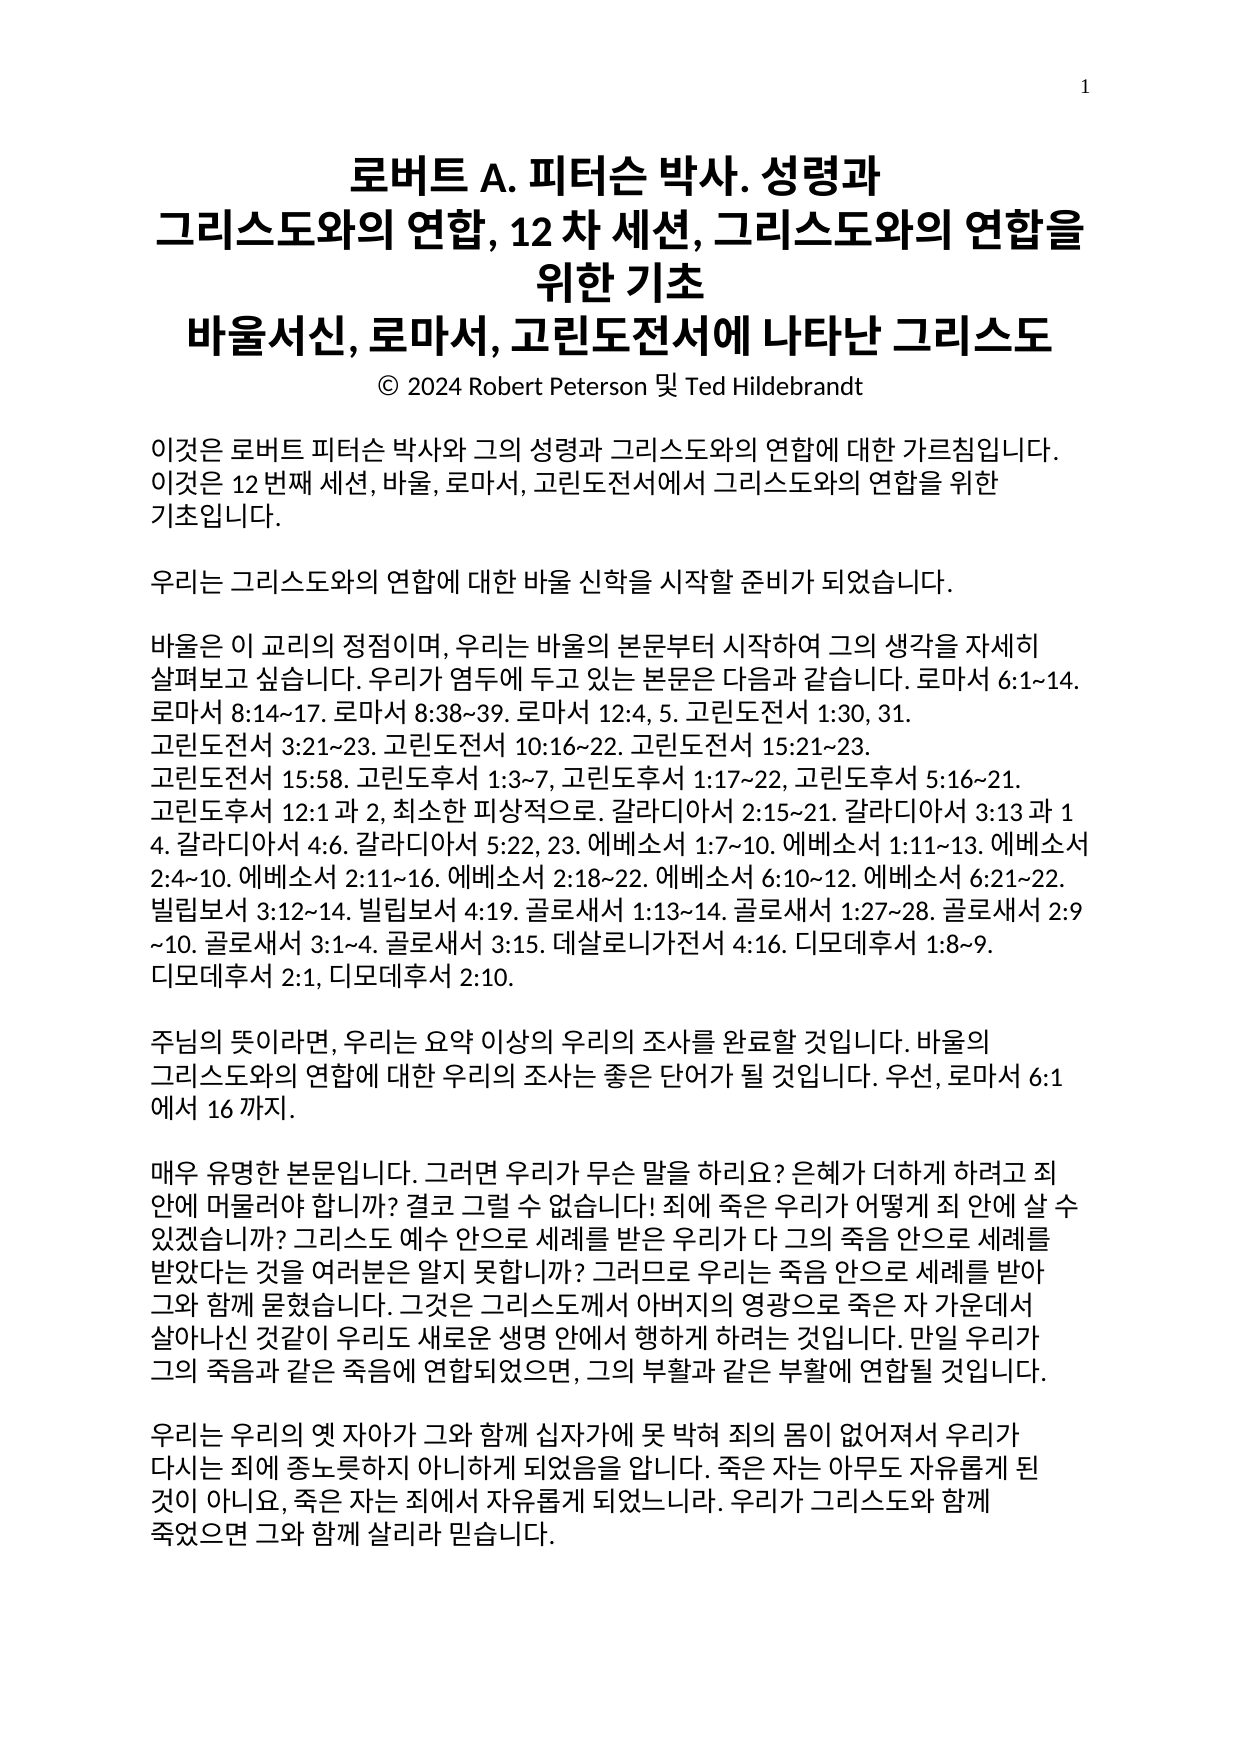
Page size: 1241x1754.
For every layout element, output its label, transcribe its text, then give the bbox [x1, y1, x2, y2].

text 우리는 우리의 옛 자아가 그와 함께 십자가에 못 박혀 죄의 몸이 없어져서 우리가 다시는 죄에 종노릇하지 아니하게 되었음을 압니다. 죽은 자는 아무도 자유롭게 된 것이 아니요, 죽은 자는 죄에서 자유롭게 되었느니라. 우리가 그리스도와 함께 죽었으면 그와 함께 살리라 믿습니다. [150, 1419, 1090, 1551]
text 고린도전서 15:58. 고린도후서 1:3~7, 고린도후서 1:17~22, 고린도후서 5:16~21. 고린도후서 12:1과 2, 최소한 피상적으로. 갈라디아서 2:15~21. 갈라디아서 3:13과 14. 갈라디아서 4:6. 갈라디아서 5:22, 23. 에베소서 1:7~10. 에베소서 1:11~13. 에베소서 2:4~10. 에베소서 2:11~16. 에베소서 2:18~22. 에베소서 6:10~12. 에베소서 6:21~22. 빌립보서 3:12~14. 빌립보서 4:19. 골로새서 1:13~14. 골로새서 1:27~28. 골로새서 2:9~10. 골로새서 3:1~4. 골로새서 3:15. 데살로니가전서 4:16. 디모데후서 1:8~9. 디모데후서 2:1, 디모데후서 2:10. 주님의 뜻이라면, 우리는 요약 이상의 우리의 조사를 완료할 것입니다. 바울의 그리스도와의 연합에 대한 우리의 조사는 좋은 단어가 될 것입니다. 우선, 로마서 6:1에서 16까지. [150, 762, 1090, 1126]
text © 2024 Robert Peterson 및 Ted Hildebrandt [150, 364, 1090, 403]
text 바울서신, 로마서, 고린도전서에 나타난 그리스도 [150, 310, 1090, 364]
text 매우 유명한 본문입니다. 그러면 우리가 무슨 말을 하리요? 은혜가 더하게 하려고 죄 안에 머물러야 합니까? 결코 그럴 수 없습니다! 죄에 죽은 우리가 어떻게 죄 안에 살 수 있겠습니까? 그리스도 예수 안으로 세례를 받은 우리가 다 그의 죽음 안으로 세례를 받았다는 것을 여러분은 알지 못합니까? 그러므로 우리는 죽음 안으로 세례를 받아 그와 함께 묻혔습니다. 그것은 그리스도께서 아버지의 영광으로 죽은 자 가운데서 살아나신 것같이 우리도 새로운 생명 안에서 행하게 하려는 것입니다. 만일 우리가 그의 죽음과 같은 죽음에 연합되었으면, 그의 부활과 같은 부활에 연합될 것입니다. [150, 1157, 1090, 1388]
text 고린도전서 3:21~23. 고린도전서 10:16~22. 고린도전서 15:21~23. [150, 729, 1090, 762]
text 바울은 이 교리의 정점이며, 우리는 바울의 본문부터 시작하여 그의 생각을 자세히 살펴보고 싶습니다. 우리가 염두에 두고 있는 본문은 다음과 같습니다. 로마서 6:1~14. [150, 630, 1090, 696]
text 이것은 로버트 피터슨 박사와 그의 성령과 그리스도와의 연합에 대한 가르침입니다. 이것은 12번째 세션, 바울, 로마서, 고린도전서에서 그리스도와의 연합을 위한 기초입니다. 우리는 그리스도와의 연합에 대한 바울 신학을 시작할 준비가 되었습니다. [150, 434, 1090, 599]
text 로버트 A. 피터슨 박사. 성령과 그리스도와의 연합, 12차 세션, 그리스도와의 연합을 위한 기초 [150, 150, 1090, 310]
text 로마서 8:14~17. 로마서 8:38~39. 로마서 12:4, 5. 고린도전서 1:30, 31. [150, 696, 1090, 729]
